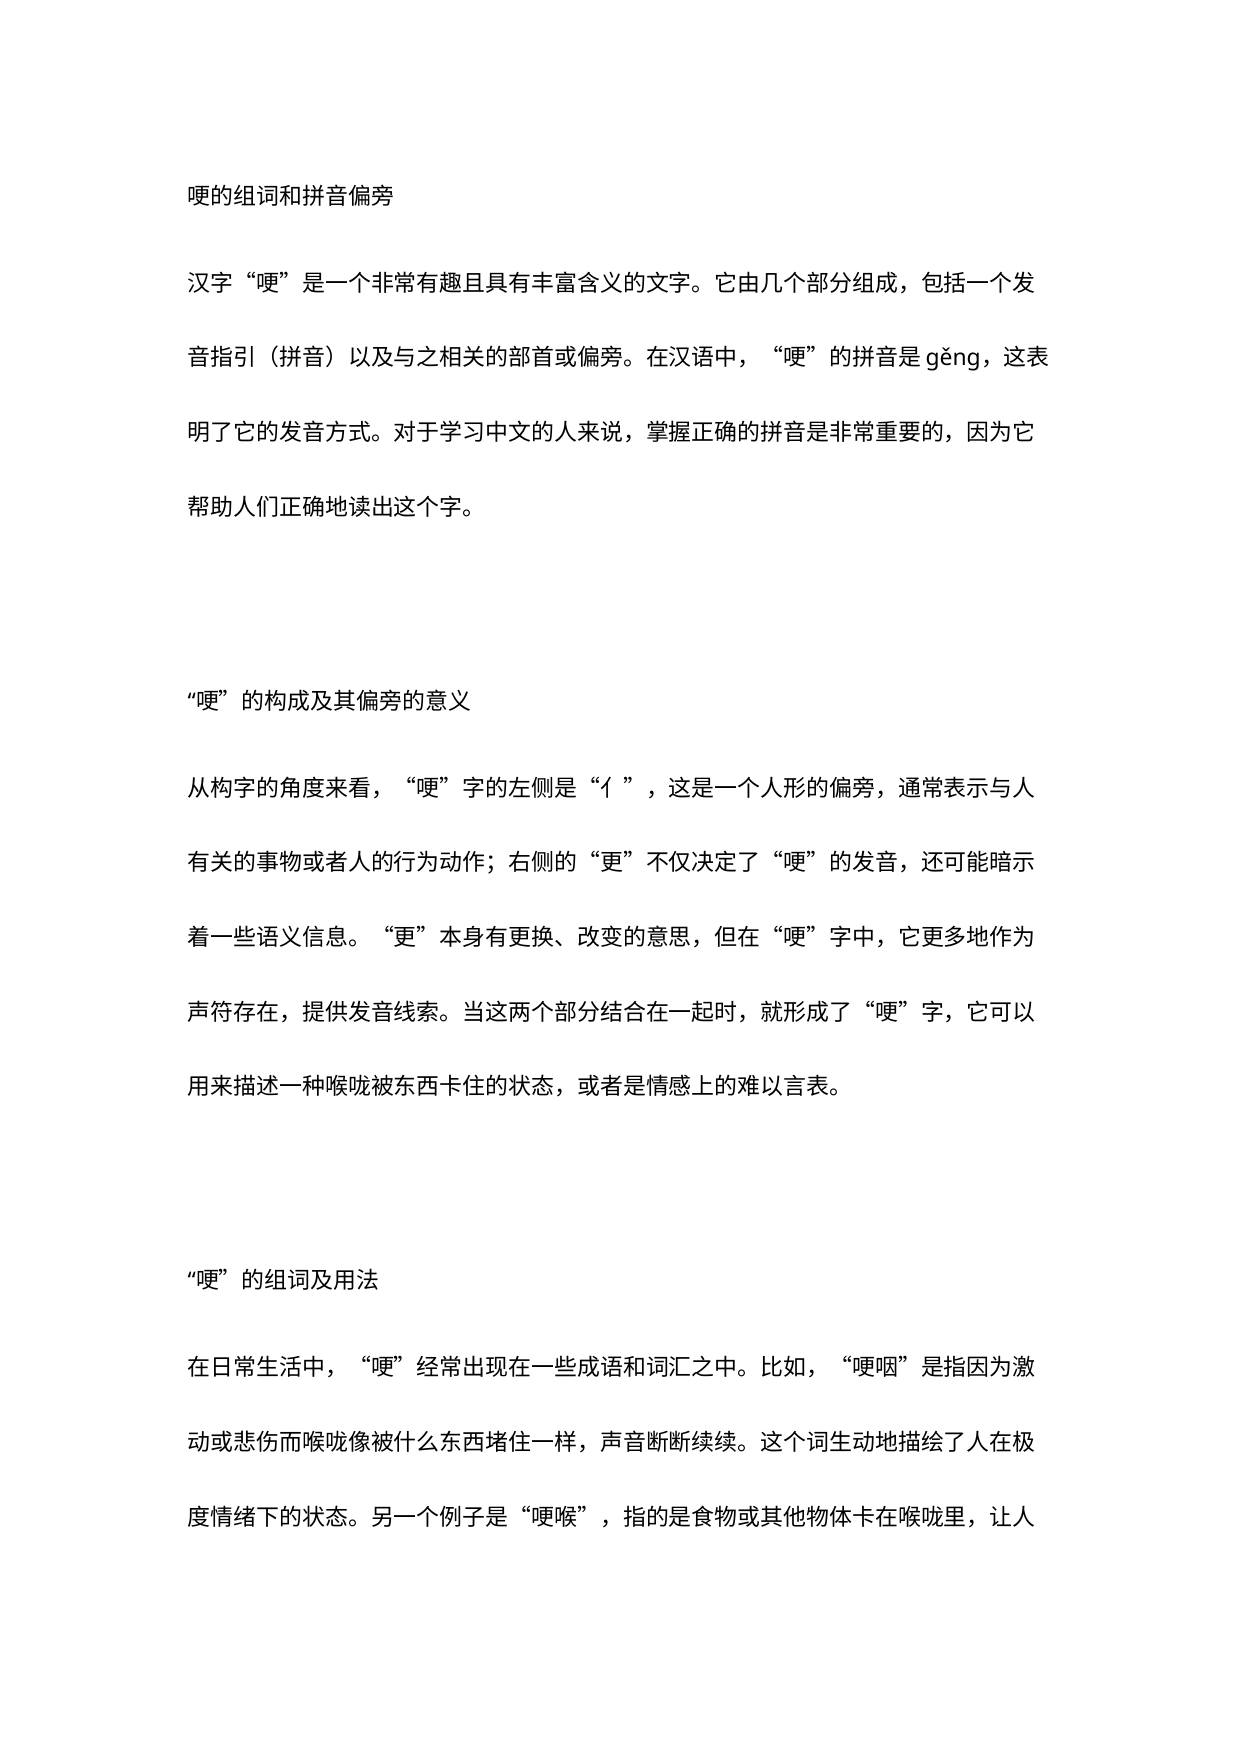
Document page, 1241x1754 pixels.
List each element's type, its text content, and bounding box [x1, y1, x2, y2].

text 从构字的角度来看，“哽”字的左侧是“亻”，这是一个人形的偏旁，通常表示与人有关的事物或者人的行为动作；右侧的“更”不仅决定了“哽”的发音，还可能暗示着一些语义信息。“更”本身有更换、改变的意思，但在“哽”字中，它更多地作为声符存在，提供发音线索。当这两个部分结合在一起时，就形成了“哽”字，它可以用来描述一种喉咙被东西卡住的状态，或者是情感上的难以言表。 [187, 753, 1053, 1117]
text “哽”的组词及用法 [187, 1247, 1053, 1312]
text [187, 1333, 1053, 1548]
text “哽”的构成及其偏旁的意义 [187, 667, 1053, 732]
text 哽的组词和拼音偏旁 [187, 162, 1053, 227]
text 汉字“哽”是一个非常有趣且具有丰富含义的文字。它由几个部分组成，包括一个发音指引（拼音）以及与之相关的部首或偏旁。在汉语中，“哽”的拼音是gěng，这表明了它的发音方式。对于学习中文的人来说，掌握正确的拼音是非常重要的，因为它帮助人们正确地读出这个字。 [187, 248, 1053, 538]
